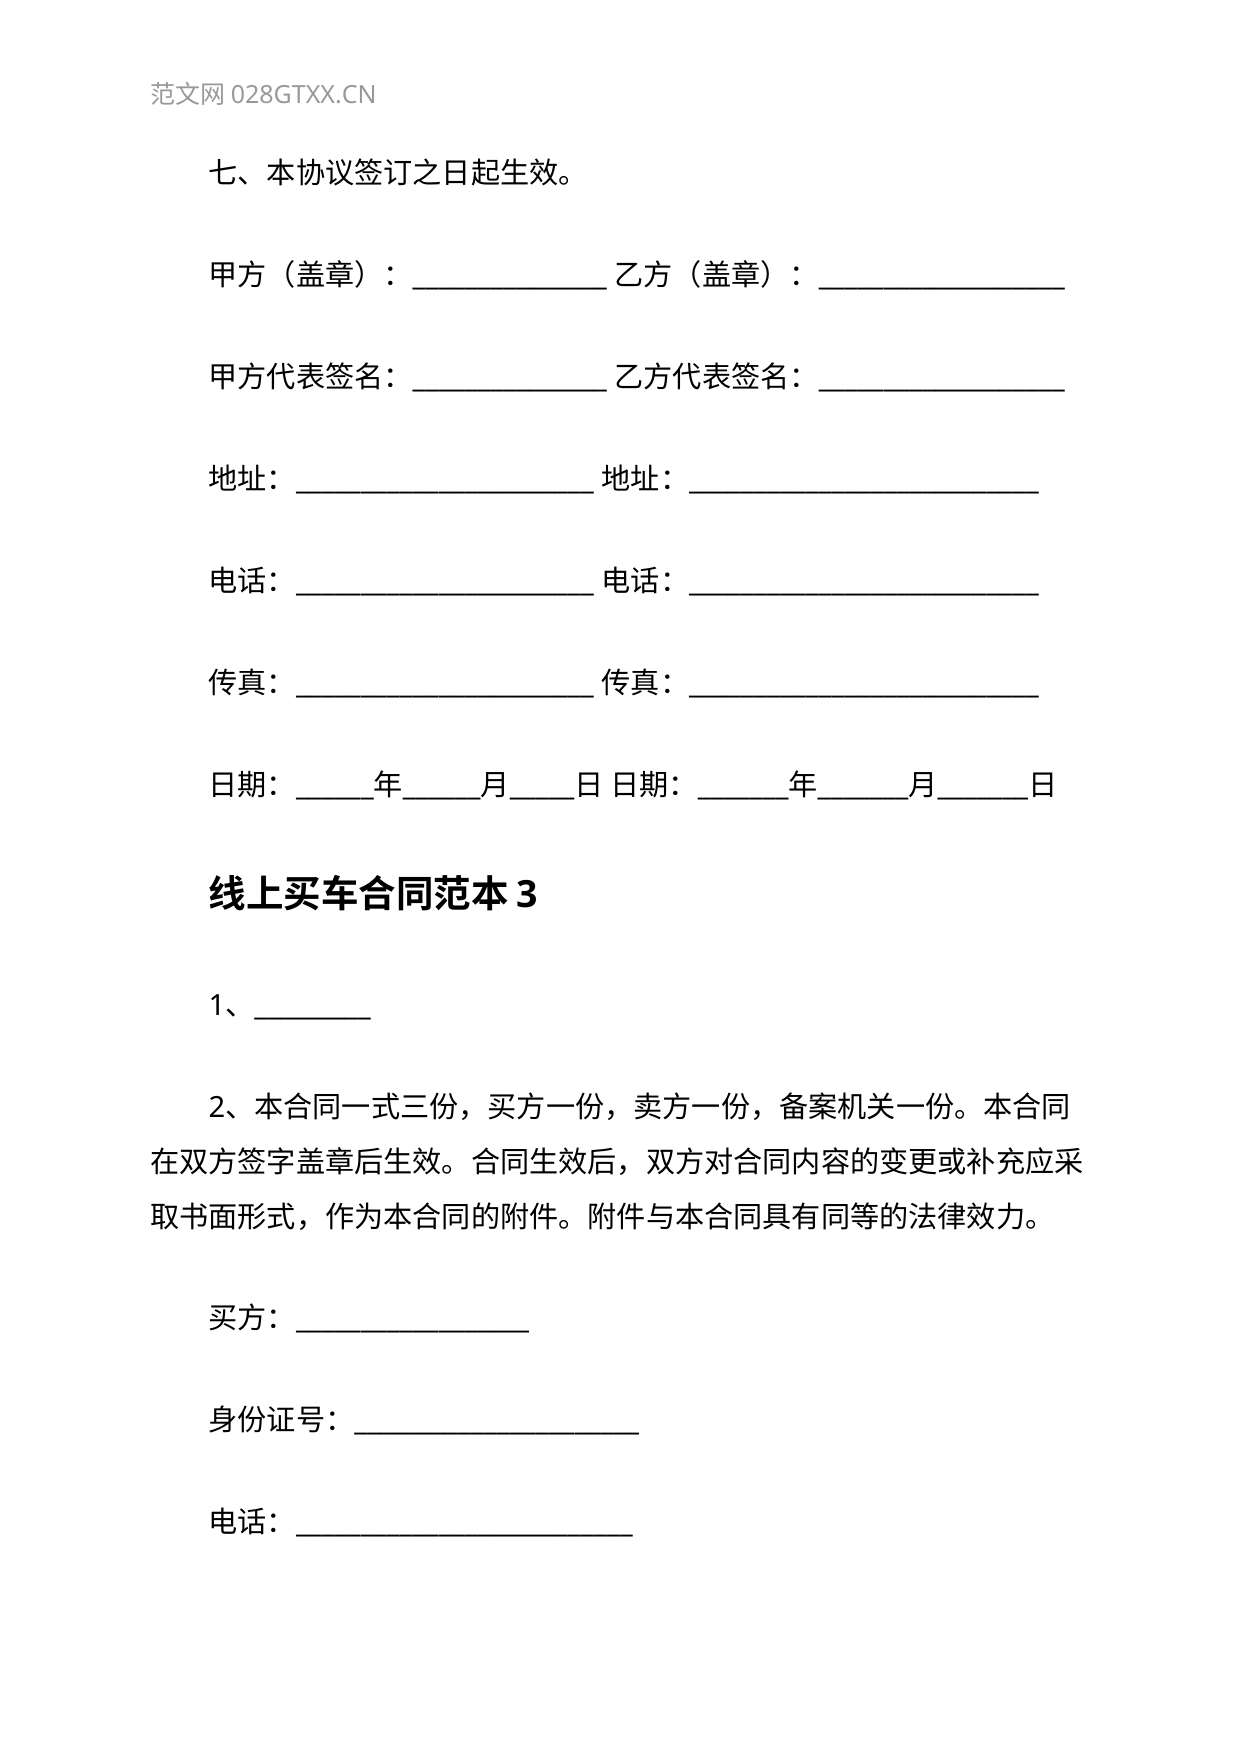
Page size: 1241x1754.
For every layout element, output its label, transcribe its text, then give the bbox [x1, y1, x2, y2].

text 甲方（盖章）：_______________ 乙方（盖章）：___________________ [150, 252, 1090, 294]
text 买方：__________________ [150, 1295, 1090, 1337]
text 七、本协议签订之日起生效。 [150, 150, 1090, 192]
text 1、_________ [150, 981, 1090, 1024]
text 电话：_______________________ 电话：___________________________ [150, 558, 1090, 600]
text 日期：______年______月_____日 日期：_______年_______月_______日 [150, 762, 1090, 804]
text 传真：_______________________ 传真：___________________________ [150, 660, 1090, 702]
text 2、本合同一式三份，买方一份，卖方一份，备案机关一份。本合同在双方签字盖章后生效。合同生效后，双方对合同内容的变更或补充应采取书面形式，作为本合同的附件。附件与本合同具有同等的法律效力。 [150, 1083, 1090, 1235]
text 电话：__________________________ [150, 1499, 1090, 1541]
text 甲方代表签名：_______________ 乙方代表签名：___________________ [150, 354, 1090, 396]
text 身份证号：______________________ [150, 1397, 1090, 1439]
text 地址：_______________________ 地址：___________________________ [150, 456, 1090, 498]
text 线上买车合同范本3 [150, 864, 1090, 918]
